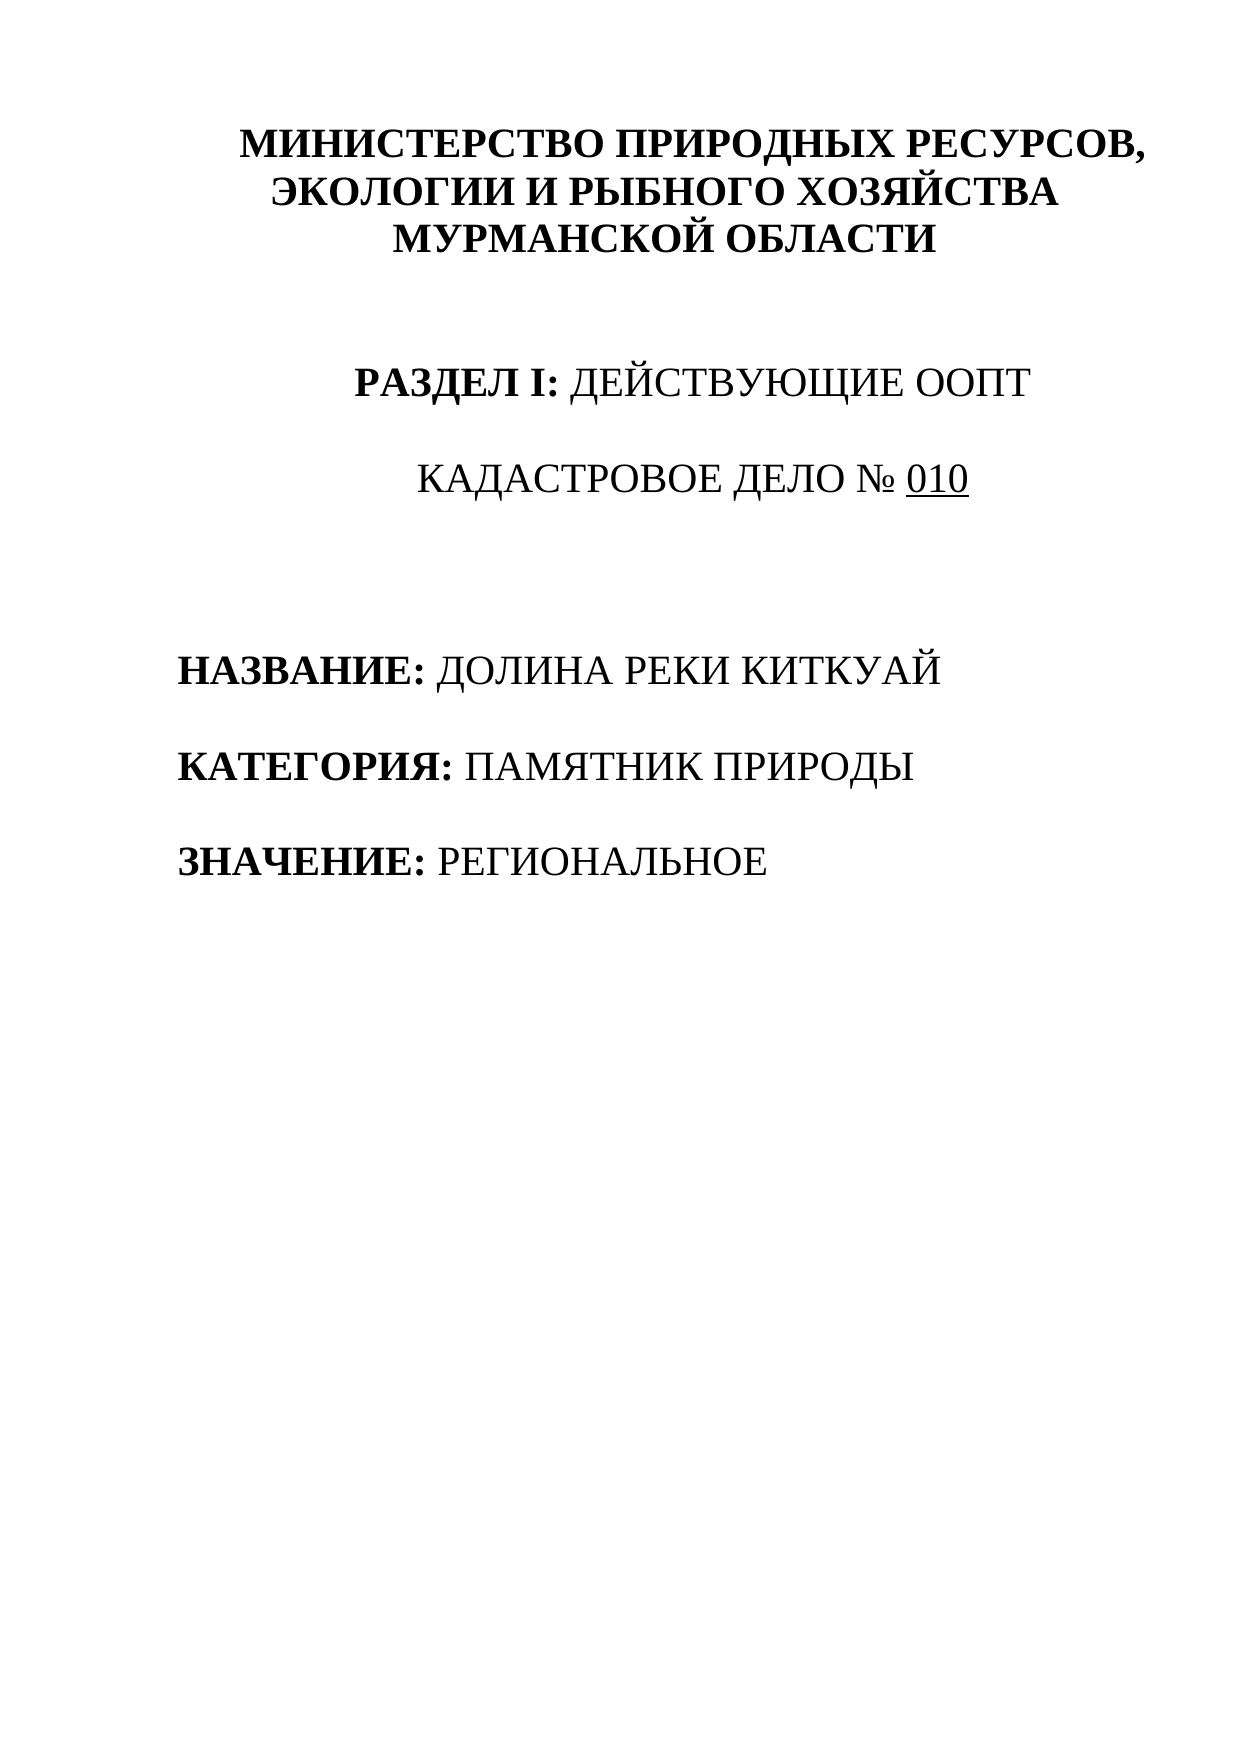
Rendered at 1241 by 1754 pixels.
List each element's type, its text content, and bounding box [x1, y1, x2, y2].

text КАТЕГОРИЯ: ПАМЯТНИК ПРИРОДЫ [177, 741, 1152, 789]
text МИНИСТЕРСТВО ПРИРОДНЫХ РЕСУРСОВ, ЭКОЛОГИИ И РЫБНОГО ХОЗЯЙСТВА МУРМАНСКОЙ ОБЛАСТИ [177, 118, 1152, 262]
text РАЗДЕЛ I: ДЕЙСТВУЮЩИЕ ООПТ [177, 358, 1152, 406]
text НАЗВАНИЕ: ДОЛИНА РЕКИ КИТКУАЙ [177, 645, 1152, 693]
text КАДАСТРОВОЕ ДЕЛО № 010 [177, 453, 1152, 501]
text ЗНАЧЕНИЕ: РЕГИОНАЛЬНОЕ [177, 837, 1152, 885]
